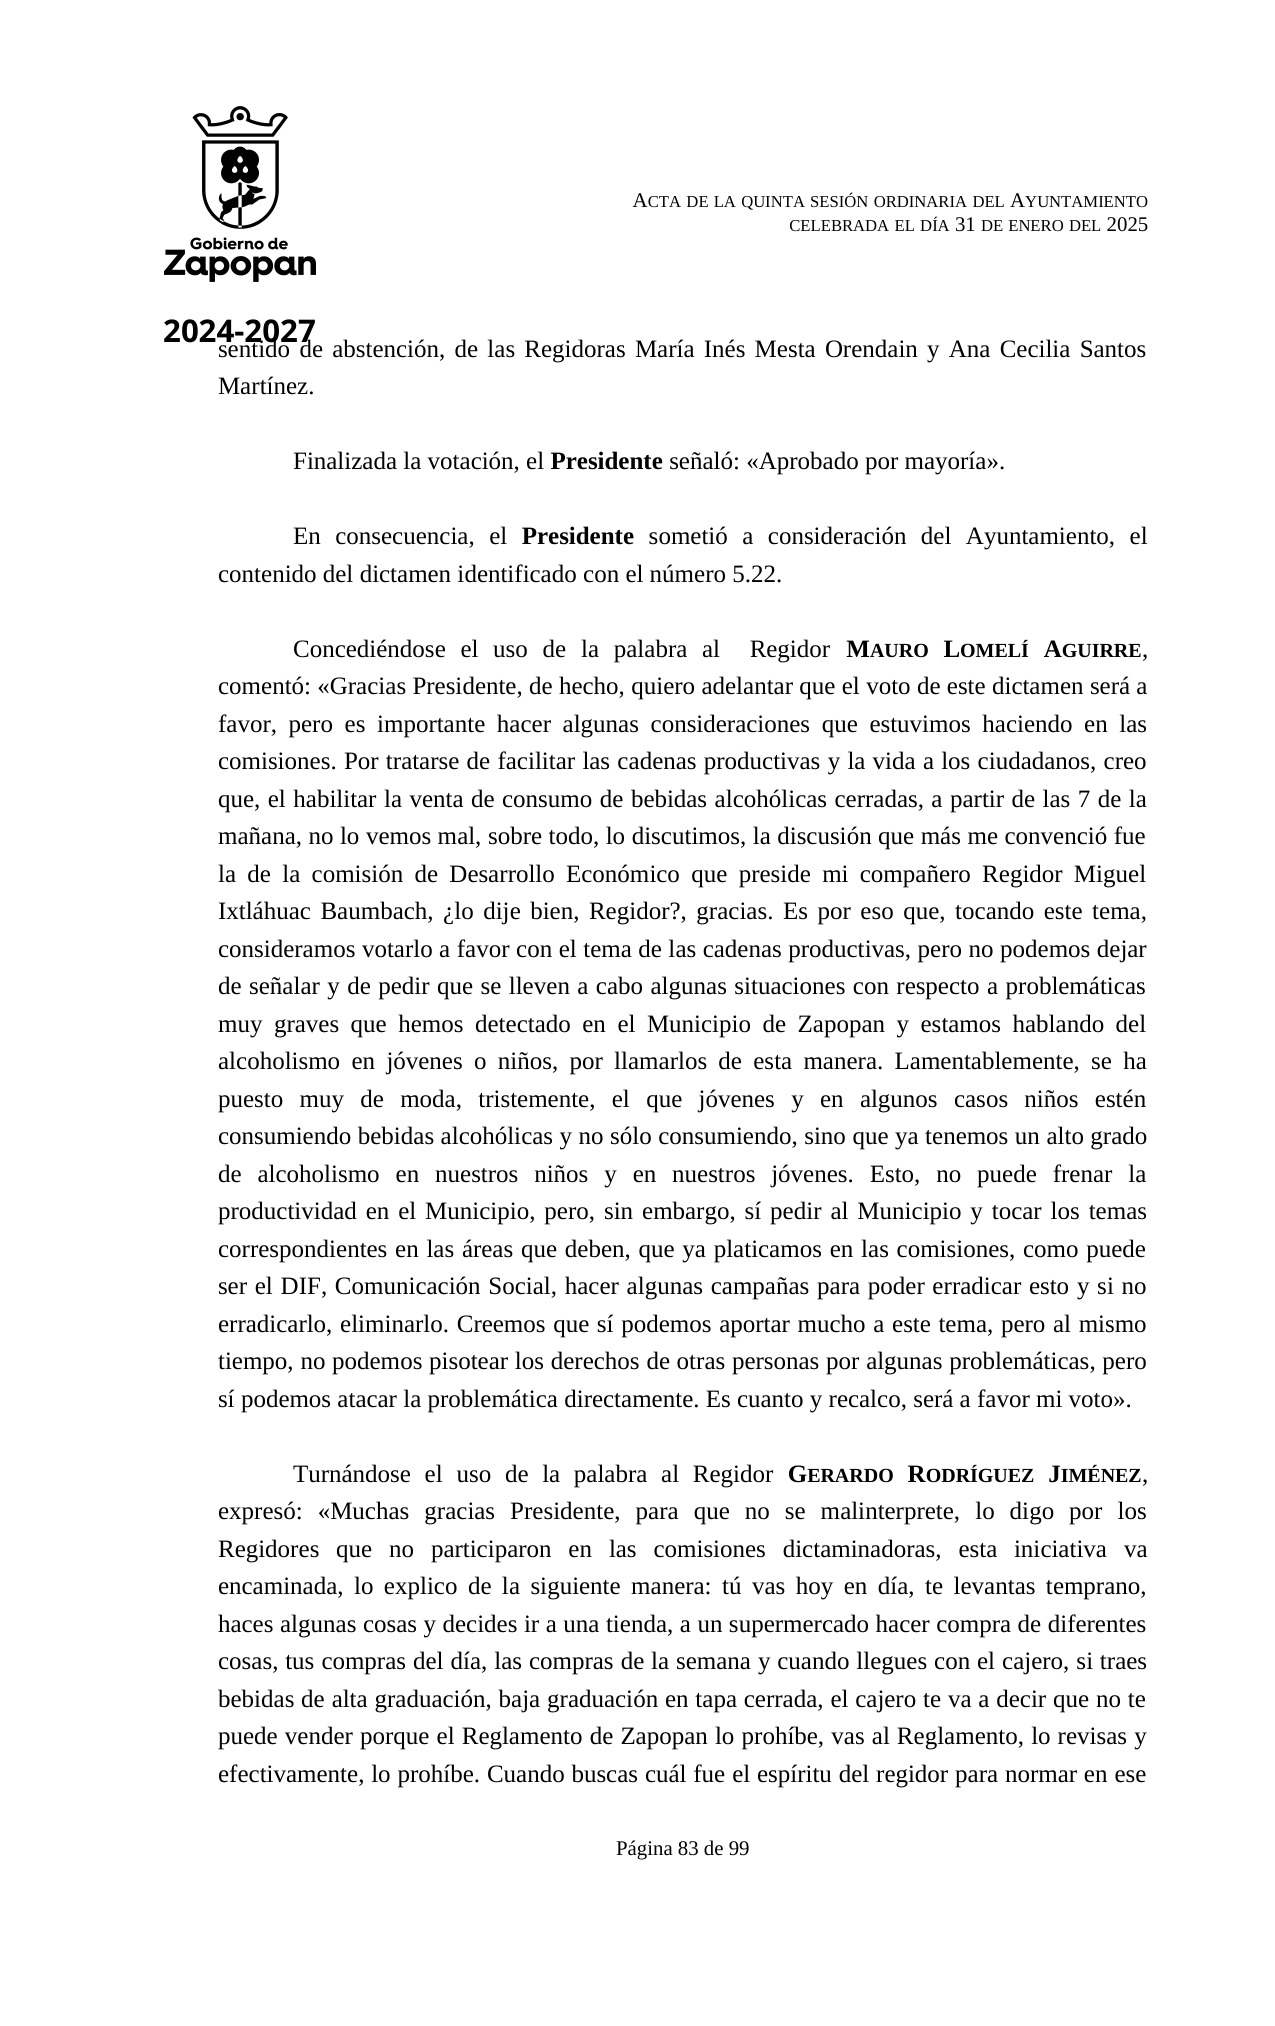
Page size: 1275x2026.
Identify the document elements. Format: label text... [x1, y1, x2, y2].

text Finalizada la votación, el Presidente señaló: «Aprobado por mayoría». [218, 437, 1148, 475]
text Concediéndose el uso de la palabra al Regidor Mauro Lomelí Aguirre, comentó: «Gracias Presidente, de hecho, quiero adelantar que el voto de este dictamen será a favor, pero es importante hacer algunas consideraciones que estuvimos haciendo en las comisiones. Por tratarse de facilitar las cadenas productivas y la vida a los ciudadanos, creo que, el habilitar la venta de consumo de bebidas alcohólicas cerradas, a partir de las 7 de la mañana, no lo vemos mal, sobre todo, lo discutimos, la discusión que más me convenció fue la de la comisión de Desarrollo Económico que preside mi compañero Regidor Miguel Ixtláhuac Baumbach, ¿lo dije bien, Regidor?, gracias. Es por eso que, tocando este tema, consideramos votarlo a favor con el tema de las cadenas productivas, pero no podemos dejar de señalar y de pedir que se lleven a cabo algunas situaciones con respecto a problemáticas muy graves que hemos detectado en el Municipio de Zapopan y estamos hablando del alcoholismo en jóvenes o niños, por llamarlos de esta manera. Lamentablemente, se ha puesto muy de moda, tristemente, el que jóvenes y en algunos casos niños estén consumiendo bebidas alcohólicas y no sólo consumiendo, sino que ya tenemos un alto grado de alcoholismo en nuestros niños y en nuestros jóvenes. Esto, no puede frenar la productividad en el Municipio, pero, sin embargo, sí pedir al Municipio y tocar los temas correspondientes en las áreas que deben, que ya platicamos en las comisiones, como puede ser el DIF, Comunicación Social, hacer algunas campañas para poder erradicar esto y si no erradicarlo, eliminarlo. Creemos que sí podemos aportar mucho a este tema, pero al mismo tiempo, no podemos pisotear los derechos de otras personas por algunas problemáticas, pero sí podemos atacar la problemática directamente. Es cuanto y recalco, será a favor mi voto». [218, 625, 1148, 1412]
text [218, 325, 1148, 400]
text En consecuencia, el Presidente sometió a consideración del Ayuntamiento, el contenido del dictamen identificado con el número 5.22. [218, 512, 1148, 587]
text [218, 1450, 1148, 1787]
